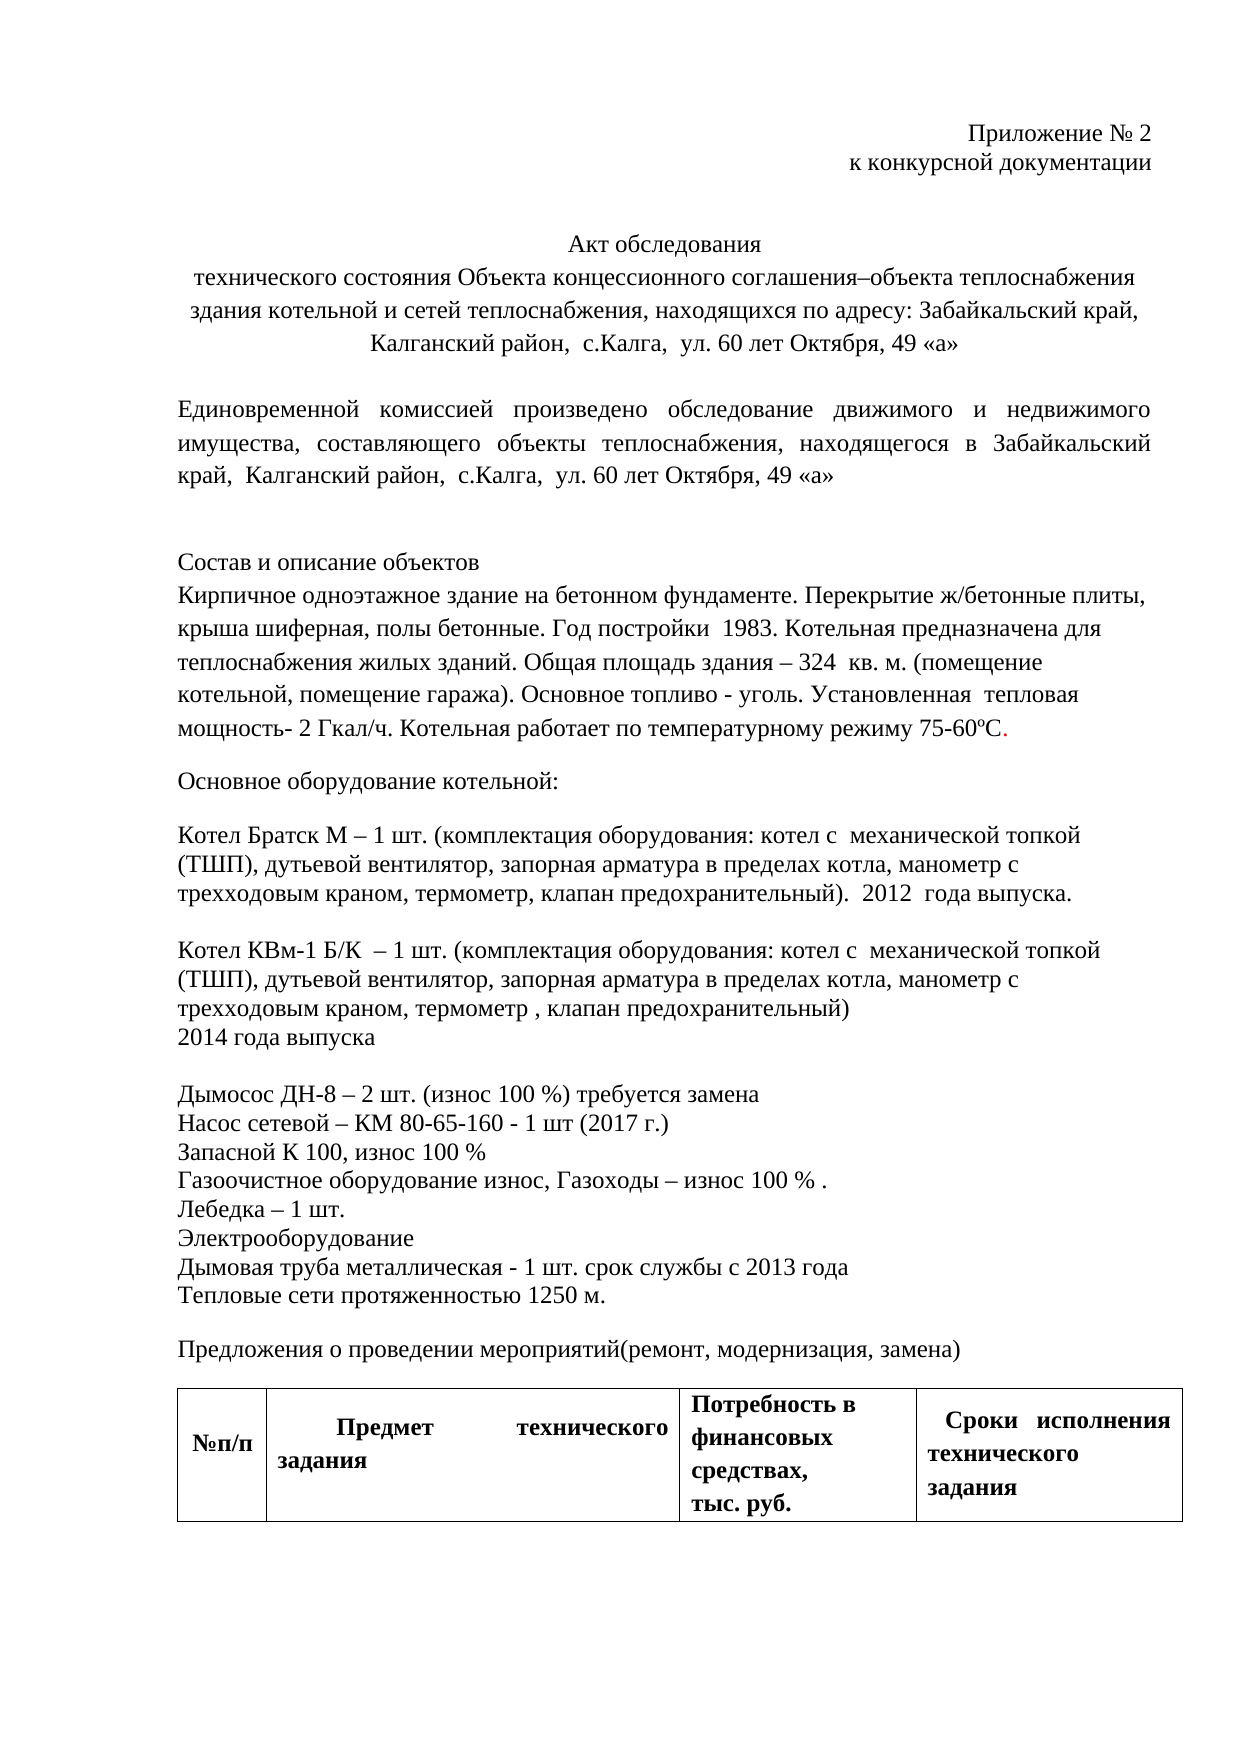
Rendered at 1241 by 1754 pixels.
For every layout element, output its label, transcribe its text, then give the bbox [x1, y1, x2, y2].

text Газоочистное оборудование износ, Газоходы – износ 100 % . [177, 1165, 1152, 1194]
text Единовременной комиссией произведено обследование движимого и недвижимого имущества, составляющего объекты теплоснабжения, находящегося в Забайкальский край, Калганский район, с.Калга, ул. 60 лет Октября, 49 «а» [177, 394, 1152, 489]
table_header Сроки исполнения технического задания [917, 1389, 1182, 1521]
table_header №п/п [178, 1389, 266, 1521]
text Дымовая труба металлическая - 1 шт. срок службы с 2013 года [177, 1252, 1152, 1280]
text Состав и описание объектов [177, 547, 1152, 576]
text Запасной К 100, износ 100 % [177, 1137, 1152, 1165]
text Кирпичное одноэтажное здание на бетонном фундаменте. Перекрытие ж/бетонные плиты, крыша шиферная, полы бетонные. Год постройки 1983. Котельная предназначена для теплоснабжения жилых зданий. Общая площадь здания – 324 кв. м. (помещение котельной, помещение гаража). Основное топливо - уголь. Установленная тепловая мощность- 2 Гкал/ч. Котельная работает по температурному режиму 75-60ºС. [177, 581, 1152, 741]
text Тепловые сети протяженностью 1250 м. [177, 1280, 1152, 1309]
text Акт обследования [177, 229, 1152, 258]
text Котел КВм-1 Б/К – 1 шт. (комплектация оборудования: котел с механической топкой (ТШП), дутьевой вентилятор, запорная арматура в пределах котла, манометр с трехходовым краном, термометр , клапан предохранительный) [177, 935, 1152, 1022]
text Электрооборудование [177, 1223, 1152, 1252]
text технического состояния Объекта концессионного соглашения–объекта теплоснабжения здания котельной и сетей теплоснабжения, находящихся по адресу: Забайкальский край, Калганский район, с.Калга, ул. 60 лет Октября, 49 «а» [177, 262, 1152, 357]
text Котел Братск М – 1 шт. (комплектация оборудования: котел с механической топкой (ТШП), дутьевой вентилятор, запорная арматура в пределах котла, манометр с трехходовым краном, термометр, клапан предохранительный). 2012 года выпуска. [177, 820, 1152, 907]
text Основное оборудование котельной: [177, 766, 1152, 795]
text Предложения о проведении мероприятий(ремонт, модернизация, замена) [177, 1334, 1152, 1363]
text Лебедка – 1 шт. [177, 1194, 1152, 1223]
text Дымосос ДН-8 – 2 шт. (износ 100 %) требуется замена [177, 1079, 1152, 1108]
text 2014 года выпуска [177, 1022, 1152, 1050]
text Приложение № 2 [177, 118, 1152, 147]
table_header Потребность в финансовых средствах, тыс. руб. [680, 1389, 916, 1521]
table_header Предмет технического задания [267, 1389, 679, 1521]
text Насос сетевой – КМ 80-65-160 - 1 шт (2017 г.) [177, 1108, 1152, 1137]
text к конкурсной документации [177, 147, 1152, 176]
